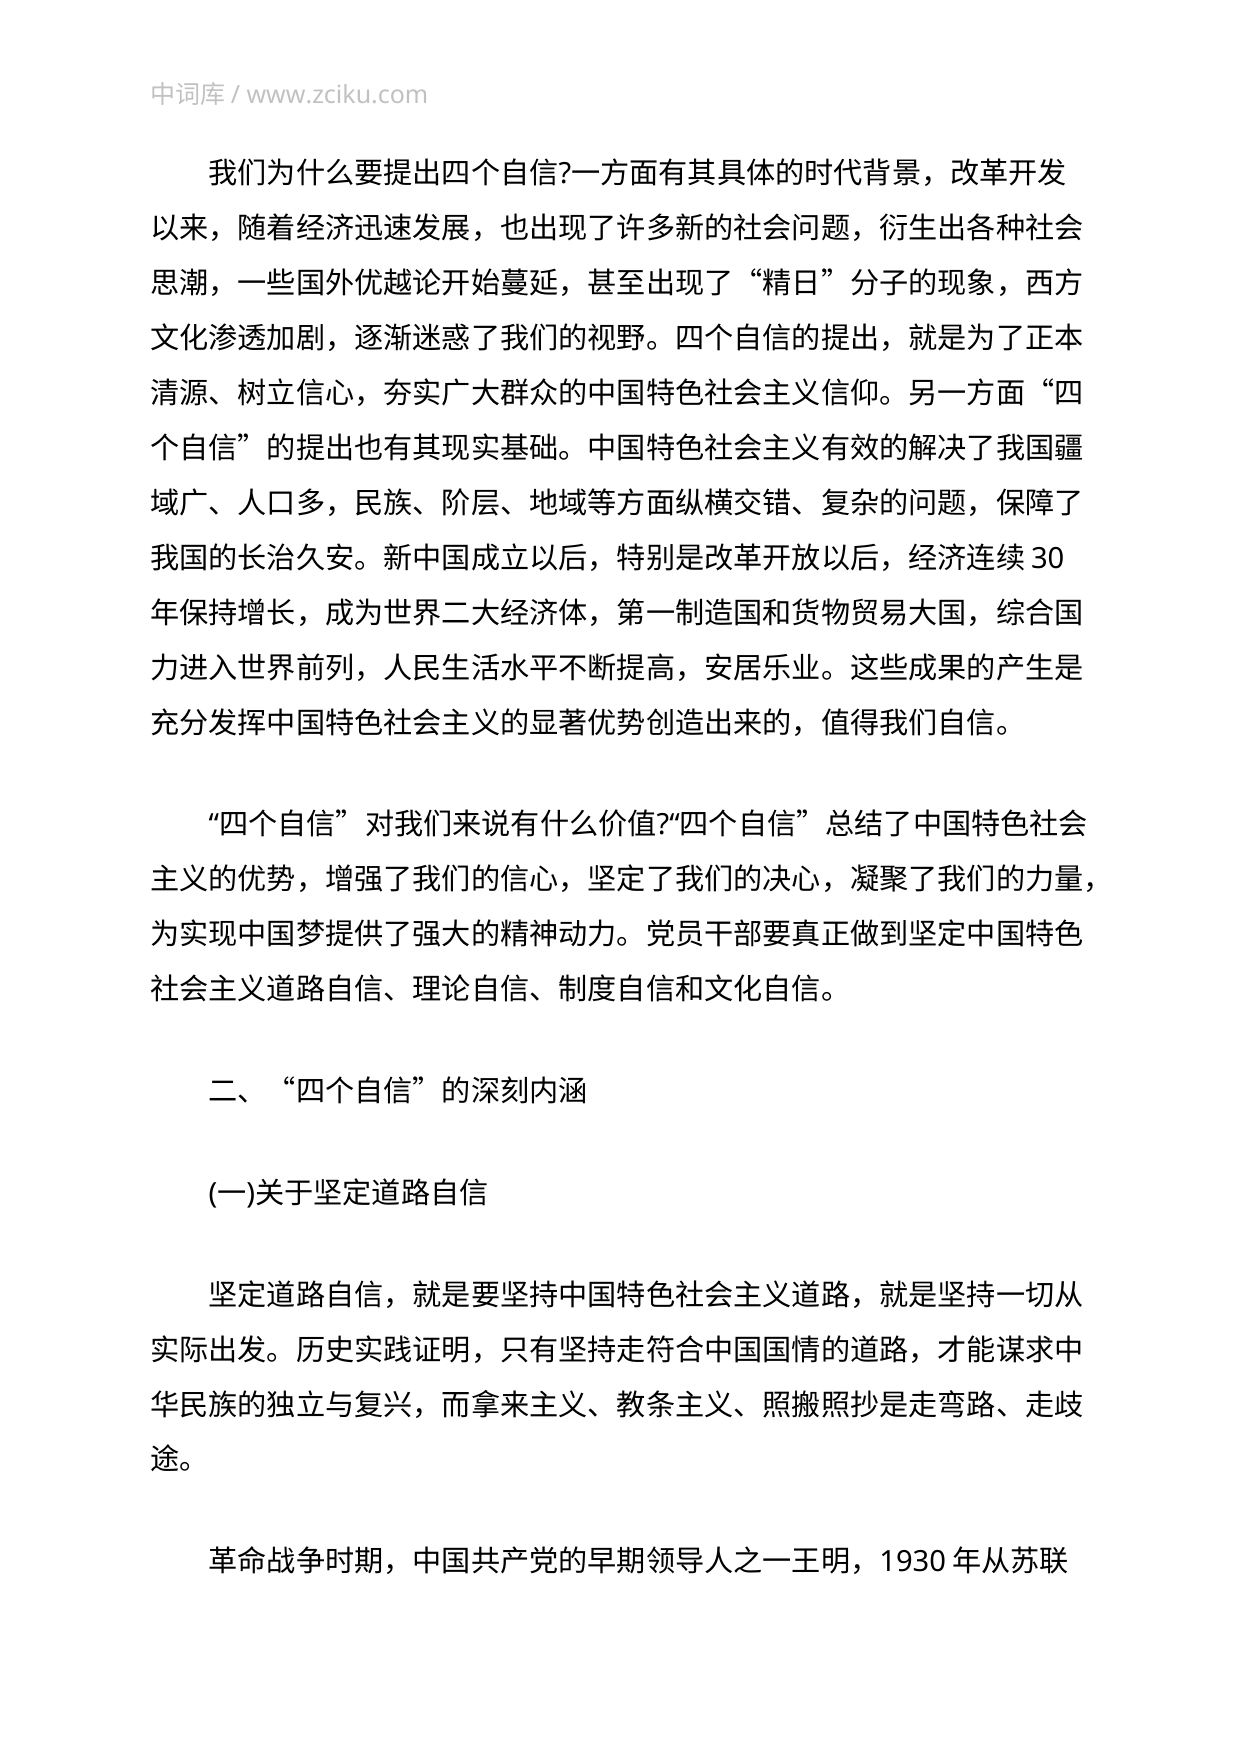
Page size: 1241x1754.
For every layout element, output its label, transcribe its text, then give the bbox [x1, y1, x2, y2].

text 我们为什么要提出四个自信?一方面有其具体的时代背景，改革开发以来，随着经济迅速发展，也出现了许多新的社会问题，衍生出各种社会思潮，一些国外优越论开始蔓延，甚至出现了“精日”分子的现象，西方文化渗透加剧，逐渐迷惑了我们的视野。四个自信的提出，就是为了正本清源、树立信心，夯实广大群众的中国特色社会主义信仰。另一方面“四个自信”的提出也有其现实基础。中国特色社会主义有效的解决了我国疆域广、人口多，民族、阶层、地域等方面纵横交错、复杂的问题，保障了我国的长治久安。新中国成立以后，特别是改革开放以后，经济连续30年保持增长，成为世界二大经济体，第一制造国和货物贸易大国，综合国力进入世界前列，人民生活水平不断提高，安居乐业。这些成果的产生是充分发挥中国特色社会主义的显著优势创造出来的，值得我们自信。 [150, 150, 1090, 741]
text “四个自信”对我们来说有什么价值?“四个自信”总结了中国特色社会主义的优势，增强了我们的信心，坚定了我们的决心，凝聚了我们的力量，为实现中国梦提供了强大的精神动力。党员干部要真正做到坚定中国特色社会主义道路自信、理论自信、制度自信和文化自信。 [150, 801, 1090, 1008]
text 二、“四个自信”的深刻内涵 [150, 1067, 1090, 1110]
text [150, 1538, 1090, 1580]
text (一)关于坚定道路自信 [150, 1169, 1090, 1212]
text 坚定道路自信，就是要坚持中国特色社会主义道路，就是坚持一切从实际出发。历史实践证明，只有坚持走符合中国国情的道路，才能谋求中华民族的独立与复兴，而拿来主义、教条主义、照搬照抄是走弯路、走歧途。 [150, 1271, 1090, 1478]
